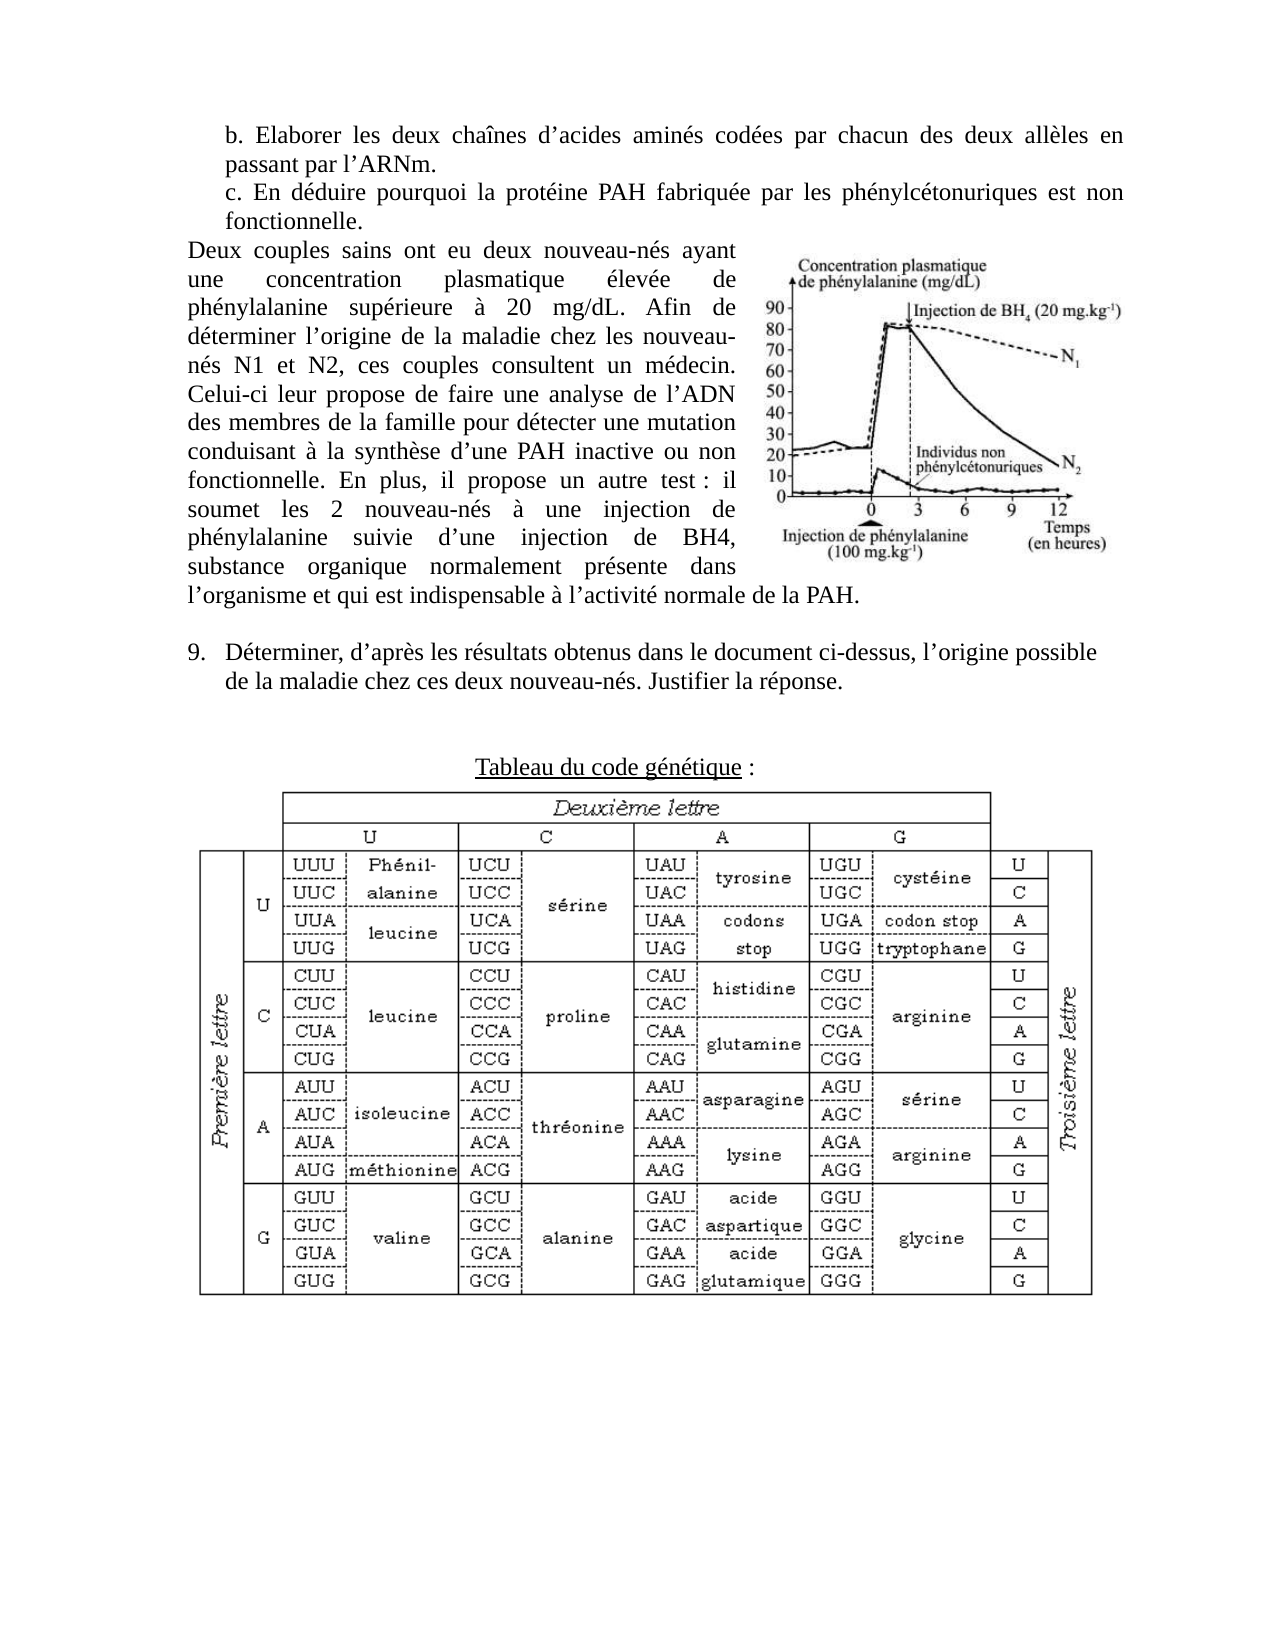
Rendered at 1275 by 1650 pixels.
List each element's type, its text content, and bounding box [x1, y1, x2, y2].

picture [187, 781, 1100, 1305]
text Deux couples sains ont eu deux nouveau-nés ayant une concentration plasmatique élevée de phénylalanine supérieure à 20 mg/dL. Afin de déterminer l’origine de la maladie chez les nouveau-nés N1 et N2, ces couples consultent un médecin. Celui-ci leur propose de faire une analyse de l’ADN des membres de la famille pour détecter une mutation conduisant à la synthèse d’une PAH inactive ou non fonctionnelle. En plus, il propose un autre test : il soumet les 2 nouveau-nés à une injection de phénylalanine suivie d’une injection de BH4, substance organique normalement présente dans l’organisme et qui est indispensable à l’activité normale de la PAH. [187, 235, 1125, 609]
text Tableau du code génétique : [150, 752, 1125, 781]
list c. En déduire pourquoi la protéine PAH fabriquée par les phénylcétonuriques est non fonctionnelle. [225, 177, 1125, 235]
list b. Elaborer les deux chaînes d’acides aminés codées par chacun des deux allèles en passant par l’ARNm. [225, 120, 1125, 177]
list Déterminer, d’après les résultats obtenus dans le document ci-dessus, l’origine possible de la maladie chez ces deux nouveau-nés. Justifier la réponse. [187, 637, 1125, 695]
